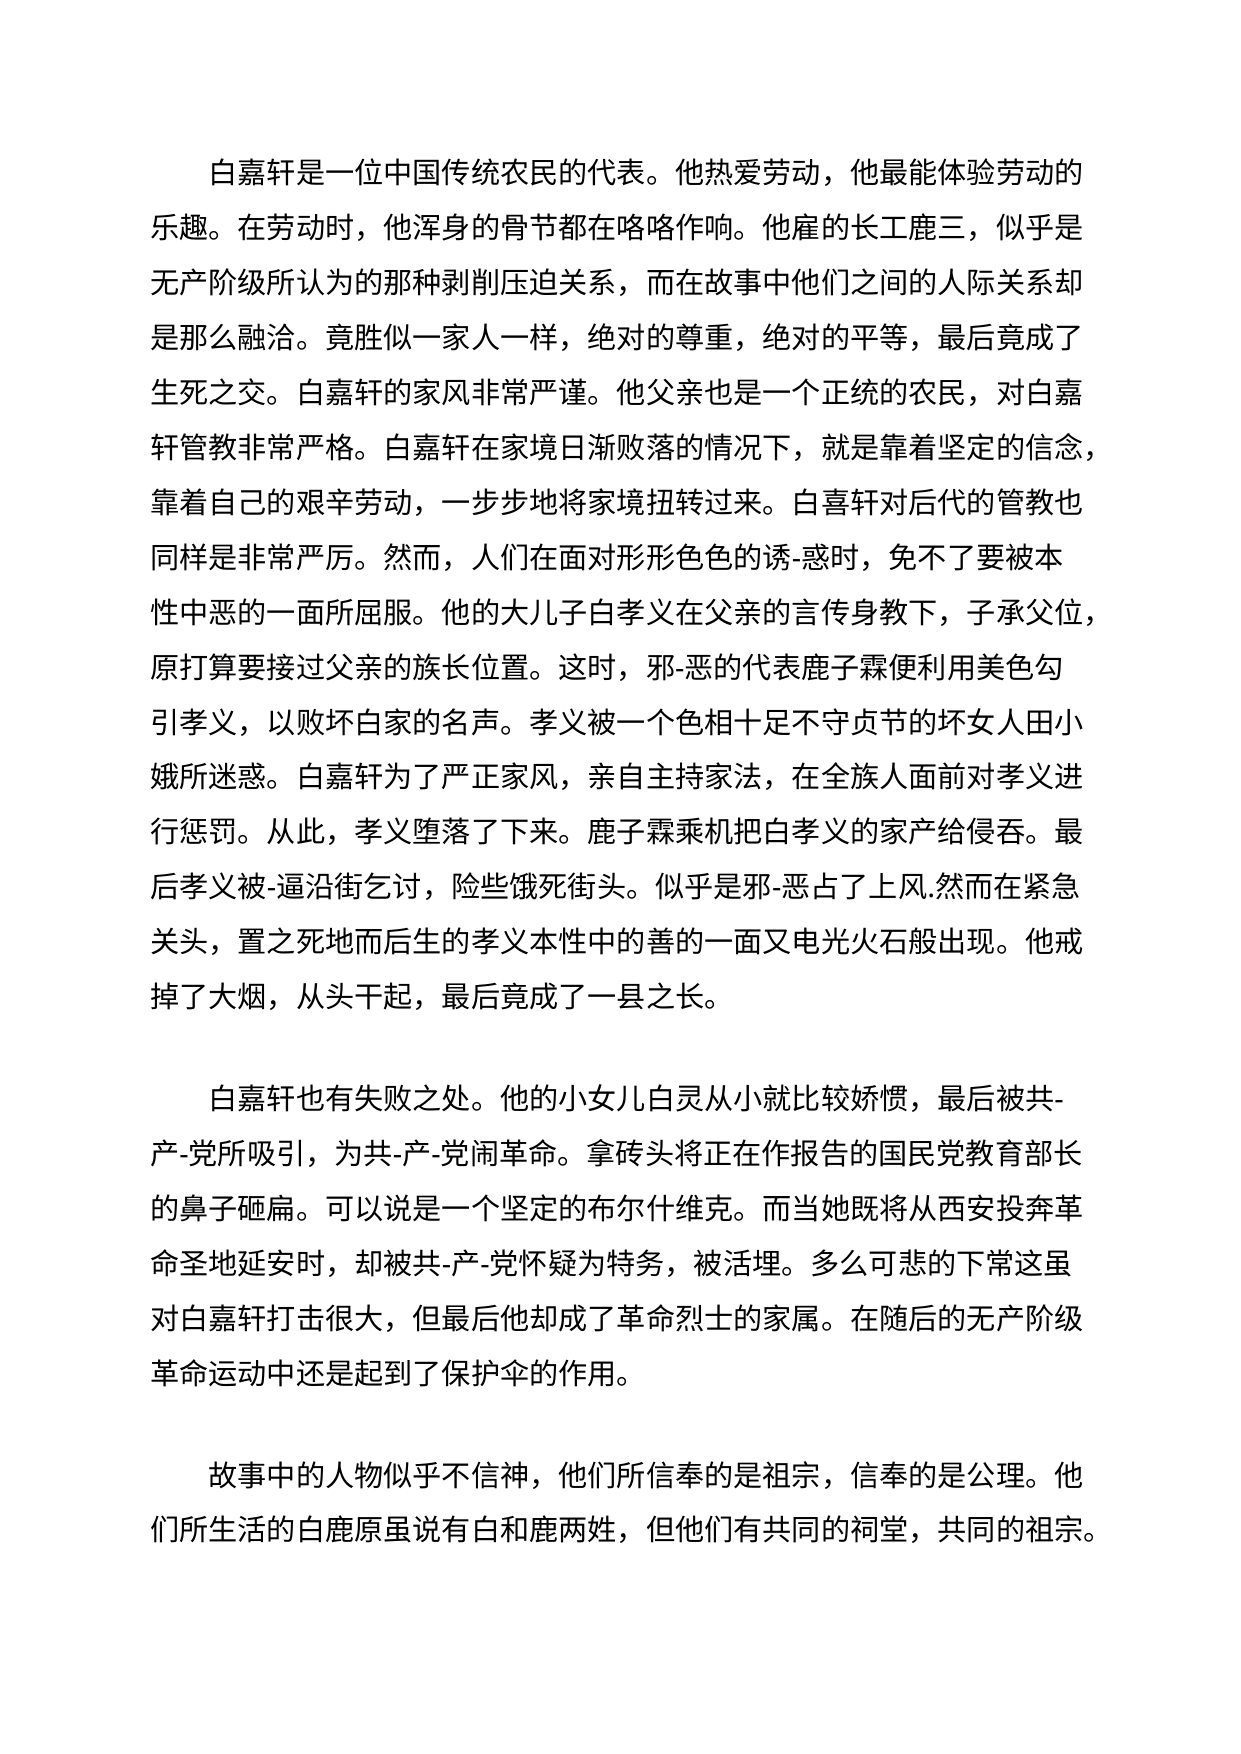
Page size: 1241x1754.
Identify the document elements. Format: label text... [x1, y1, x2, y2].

text 白嘉轩是一位中国传统农民的代表。他热爱劳动，他最能体验劳动的乐趣。在劳动时，他浑身的骨节都在咯咯作响。他雇的长工鹿三，似乎是无产阶级所认为的那种剥削压迫关系，而在故事中他们之间的人际关系却是那么融洽。竟胜似一家人一样，绝对的尊重，绝对的平等，最后竟成了生死之交。白嘉轩的家风非常严谨。他父亲也是一个正统的农民，对白嘉轩管教非常严格。白嘉轩在家境日渐败落的情况下，就是靠着坚定的信念，靠着自己的艰辛劳动，一步步地将家境扭转过来。白喜轩对后代的管教也同样是非常严厉。然而，人们在面对形形色色的诱-惑时，免不了要被本性中恶的一面所屈服。他的大儿子白孝义在父亲的言传身教下，子承父位，原打算要接过父亲的族长位置。这时，邪-恶的代表鹿子霖便利用美色勾引孝义，以败坏白家的名声。孝义被一个色相十足不守贞节的坏女人田小娥所迷惑。白嘉轩为了严正家风，亲自主持家法，在全族人面前对孝义进行惩罚。从此，孝义堕落了下来。鹿子霖乘机把白孝义的家产给侵吞。最后孝义被-逼沿街乞讨，险些饿死街头。似乎是邪-恶占了上风.然而在紧急关头，置之死地而后生的孝义本性中的善的一面又电光火石般出现。他戒掉了大烟，从头干起，最后竟成了一县之长。 [150, 150, 1090, 1016]
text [150, 1452, 1090, 1549]
text 白嘉轩也有失败之处。他的小女儿白灵从小就比较娇惯，最后被共-产-党所吸引，为共-产-党闹革命。拿砖头将正在作报告的国民党教育部长的鼻子砸扁。可以说是一个坚定的布尔什维克。而当她既将从西安投奔革命圣地延安时，却被共-产-党怀疑为特务，被活埋。多么可悲的下常这虽对白嘉轩打击很大，但最后他却成了革命烈士的家属。在随后的无产阶级革命运动中还是起到了保护伞的作用。 [150, 1076, 1090, 1393]
